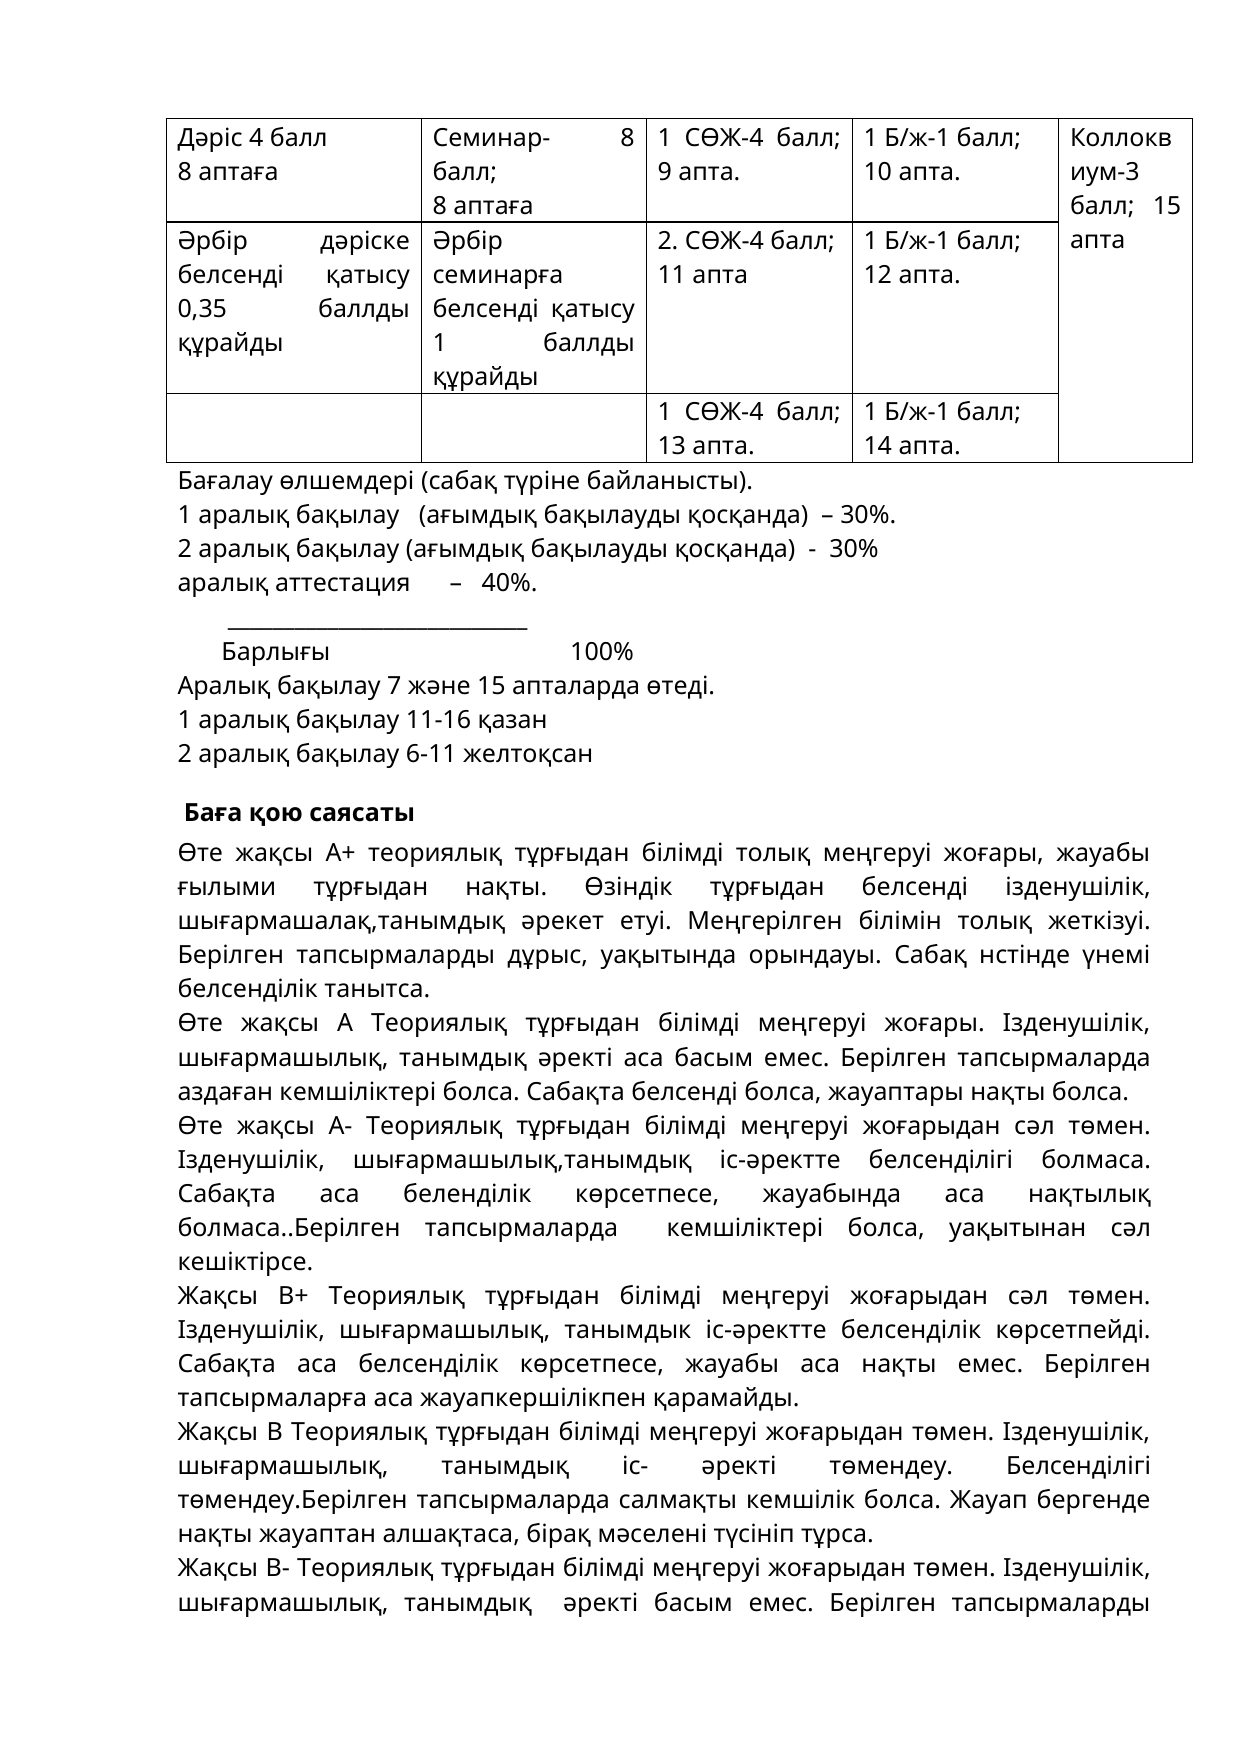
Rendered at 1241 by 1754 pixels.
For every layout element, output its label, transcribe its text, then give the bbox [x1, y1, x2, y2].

table_cell Әрбір семинарға белсенді қатысу 1 баллды құрайды [422, 223, 646, 393]
table_cell 2. СӨЖ-4 балл; 11 апта [647, 223, 852, 393]
table_cell [422, 394, 646, 462]
text 1 аралық бақылау (ағымдық бақылауды қосқанда) – 30%. [177, 497, 1152, 531]
text Барлығы 100% [215, 633, 1152, 667]
table_cell 1 Б/ж-1 балл; 10 апта. [853, 119, 1058, 221]
text ___________________________ [215, 599, 1152, 633]
subtitle Баға қою саясаты [177, 794, 1152, 828]
table_cell Семинар- 8 балл; 8 аптаға [422, 119, 646, 221]
table_cell 1 Б/ж-1 балл; 12 апта. [853, 223, 1058, 393]
text 2 аралық бақылау 6-11 желтоқсан [177, 735, 1152, 769]
text Жақсы В+ Теориялық тұрғыдан білімді меңгеруі жоғарыдан сәл төмен. Ізденушілік, шығармашылық, танымдык іс-әректте белсенділік көрсетпейді. Сабақта аса белсенділік көрсетпесе, жауабы аса нақты емес. Берілген тапсырмаларға аса жауапкершілікпен қарамайды. [177, 1278, 1152, 1414]
table_cell 1 Б/ж-1 балл; 14 апта. [853, 394, 1058, 462]
table_cell Дәріс 4 балл 8 аптаға [167, 119, 421, 221]
table_cell 1 СӨЖ-4 балл; 13 апта. [647, 394, 852, 462]
text Бағалау өлшемдері (сабақ түріне байланысты). [177, 463, 1152, 497]
text Жақсы В Теориялық тұрғыдан білімді меңгеруі жоғарыдан төмен. Ізденушілік, шығармашылық, танымдық іс- әректі төмендеу. Белсенділігі төмендеу.Берілген тапсырмаларда салмақты кемшілік болса. Жауап бергенде нақты жауаптан алшақтаса, бірақ мәселені түсініп тұрса. [177, 1414, 1152, 1550]
text аралық аттестация – 40%. [177, 565, 1152, 599]
text Аралық бақылау 7 және 15 апталарда өтеді. [177, 667, 1152, 701]
text 2 аралық бақылау (ағымдық бақылауды қосқанда) - 30% [177, 531, 1152, 565]
table_cell 1 СӨЖ-4 балл; 9 апта. [647, 119, 852, 221]
table_cell [167, 394, 421, 462]
text Өте жақсы А+ теориялық тұрғыдан білімді толық меңгеруі жоғары, жауабы ғылыми тұрғыдан нақты. Өзіндік тұрғыдан белсенді ізденушілік, шығармашалақ,танымдық әрекет етуі. Меңгерілген білімін толық жеткізуі. Берілген тапсырмаларды дұрыс, уақытында орындауы. Сабақ нстінде үнемі белсенділік танытса. [177, 835, 1152, 1005]
text 1 аралық бақылау 11-16 қазан [177, 701, 1152, 735]
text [177, 1550, 1152, 1618]
text Өте жақсы А- Теориялық тұрғыдан білімді меңгеруі жоғарыдан сәл төмен. Ізденушілік, шығармашылық,танымдық іс-әректте белсенділігі болмаса. Сабақта аса беленділік көрсетпесе, жауабында аса нақтылық болмаса..Берілген тапсырмаларда кемшіліктері болса, уақытынан сәл кешіктірсе. [177, 1107, 1152, 1278]
table_cell Коллоквиум-3 балл; 15 апта [1059, 119, 1192, 462]
table_cell Әрбір дәріске белсенді қатысу 0,35 баллды құрайды [167, 223, 421, 393]
text Өте жақсы А Теориялық тұрғыдан білімді меңгеруі жоғары. Ізденушілік, шығармашылық, танымдық әректі аса басым емес. Берілген тапсырмаларда аздаған кемшіліктері болса. Сабақта белсенді болса, жауаптары нақты болса. [177, 1005, 1152, 1107]
